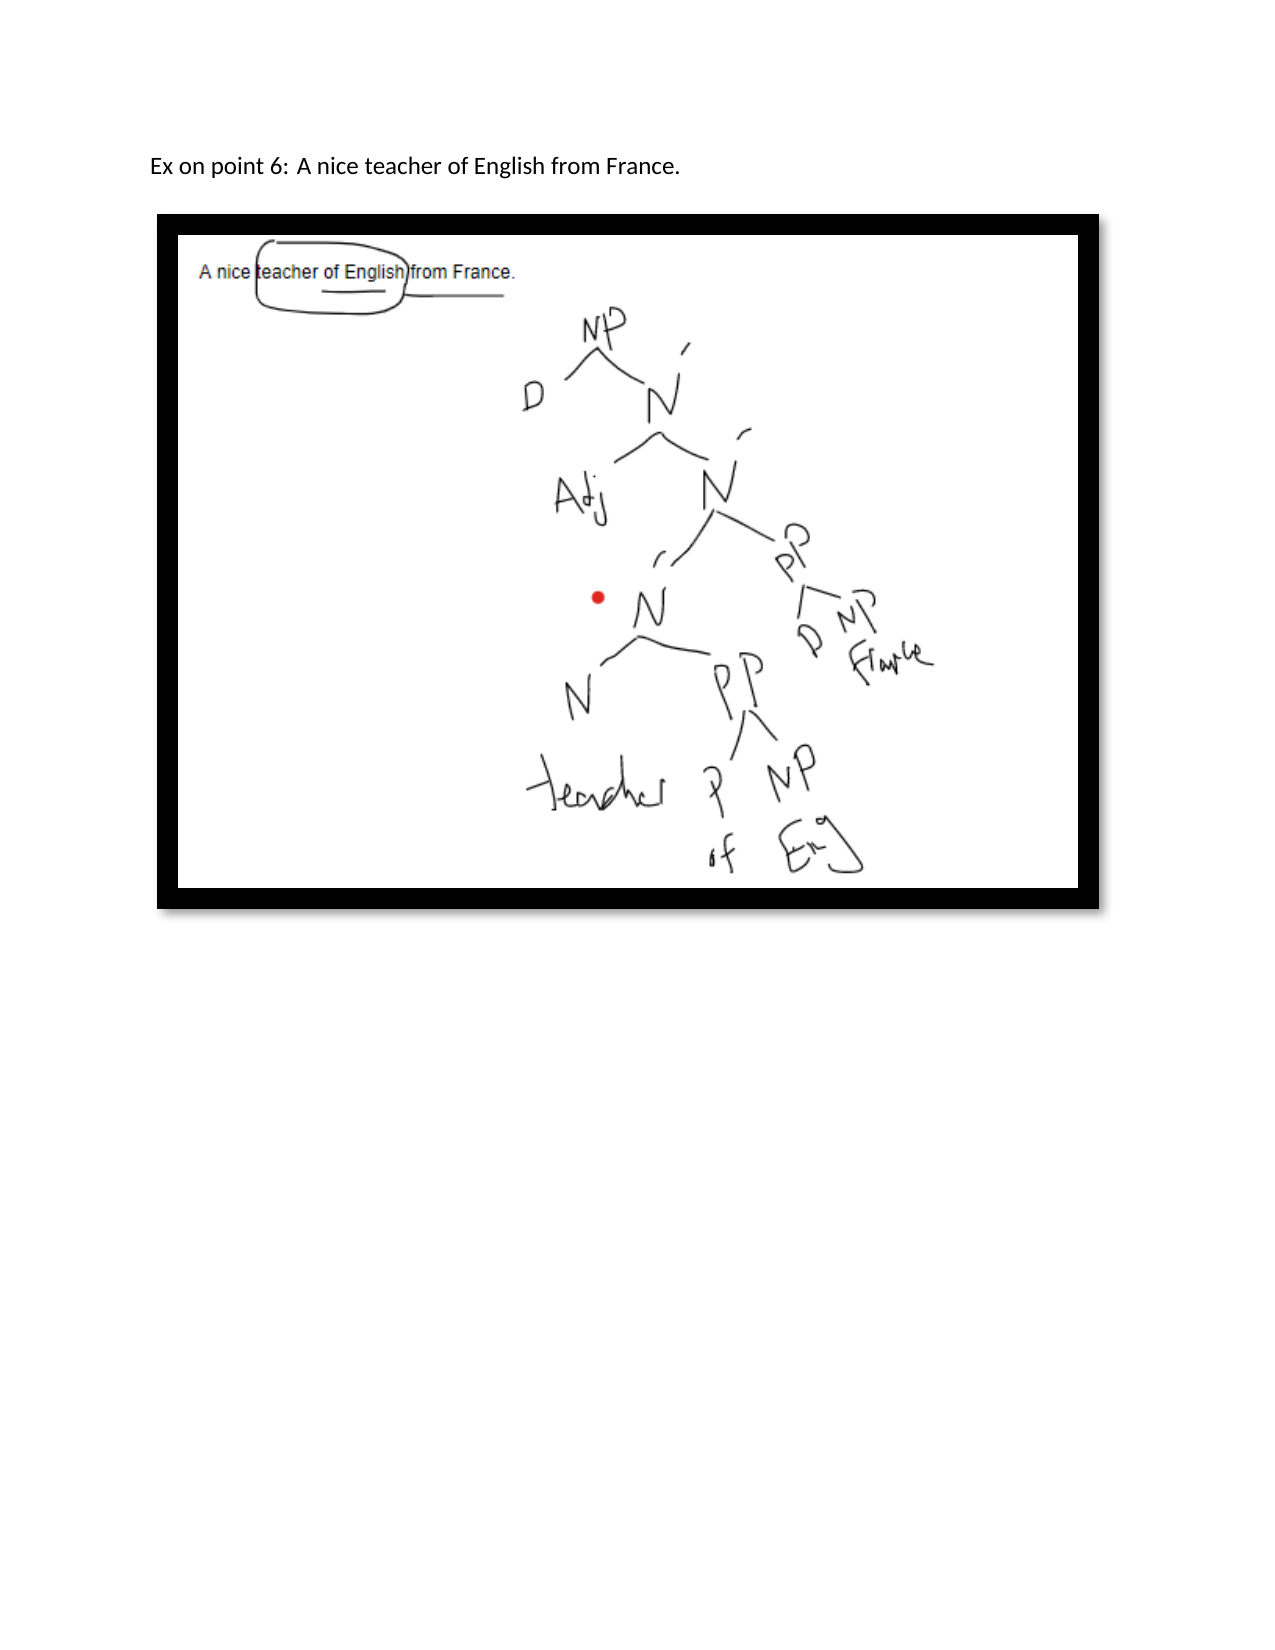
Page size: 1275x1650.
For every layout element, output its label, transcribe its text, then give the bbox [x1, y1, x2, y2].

text Ex on point 6: A nice teacher of English from France. [150, 150, 1125, 181]
